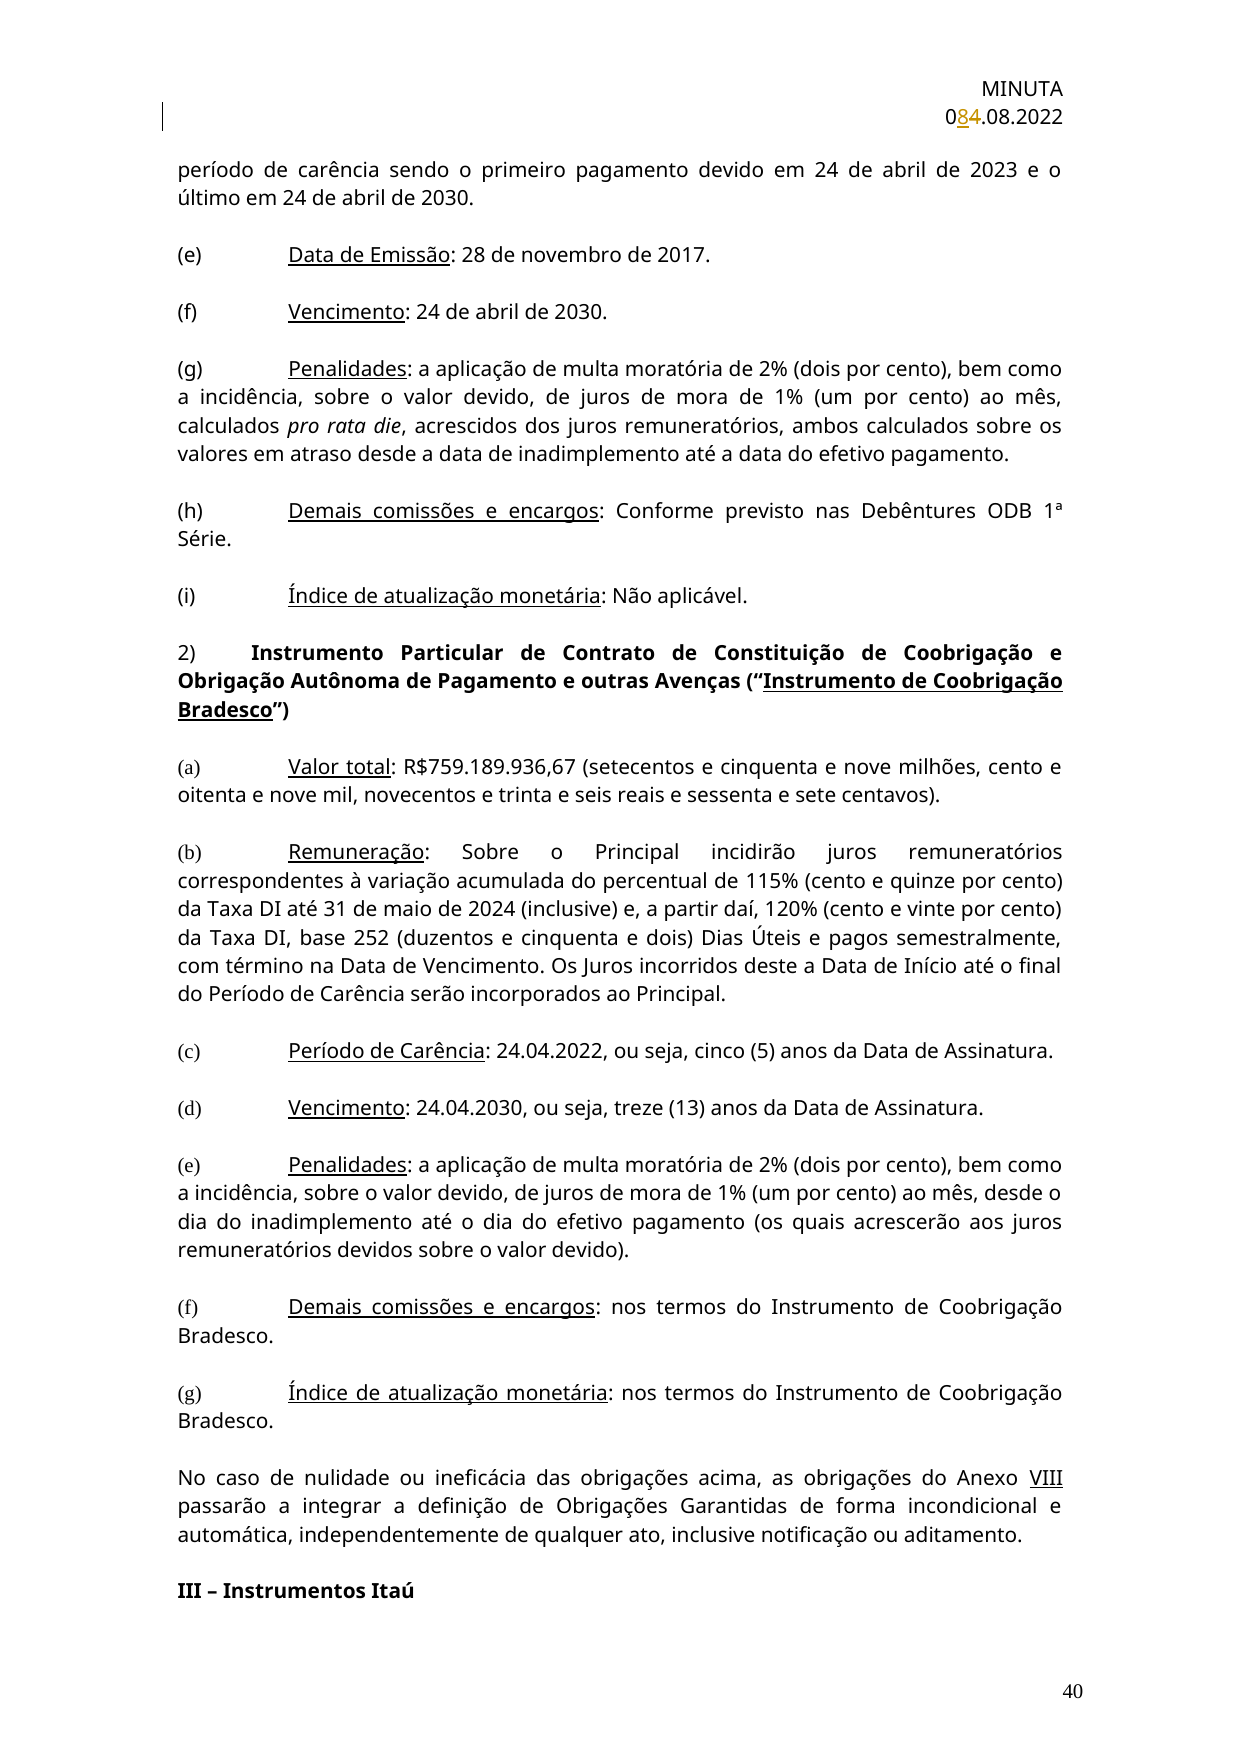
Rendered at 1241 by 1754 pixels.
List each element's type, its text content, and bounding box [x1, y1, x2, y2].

list Valor total: R$759.189.936,67 (setecentos e cinquenta e nove milhões, cento e oitenta e nove mil, novecentos e trinta e seis reais e sessenta e sete centavos). [177, 752, 1063, 809]
list Instrumento Particular de Contrato de Constituição de Coobrigação e Obrigação Autônoma de Pagamento e outras Avenças (“Instrumento de Coobrigação Bradesco”) [177, 638, 1063, 723]
list Vencimento: 24 de abril de 2030. [177, 297, 1063, 325]
list Data de Emissão: 28 de novembro de 2017. [177, 240, 1063, 268]
list Penalidades: a aplicação de multa moratória de 2% (dois por cento), bem como a incidência, sobre o valor devido, de juros de mora de 1% (um por cento) ao mês, desde o dia do inadimplemento até o dia do efetivo pagamento (os quais acrescerão aos juros remuneratórios devidos sobre o valor devido). [177, 1150, 1063, 1264]
list Vencimento: 24.04.2030, ou seja, treze (13) anos da Data de Assinatura. [177, 1093, 1063, 1122]
list Demais comissões e encargos: nos termos do Instrumento de Coobrigação Bradesco. [177, 1292, 1063, 1349]
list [177, 155, 1063, 212]
list Remuneração: Sobre o Principal incidirão juros remuneratórios correspondentes à variação acumulada do percentual de 115% (cento e quinze por cento) da Taxa DI até 31 de maio de 2024 (inclusive) e, a partir daí, 120% (cento e vinte por cento) da Taxa DI, base 252 (duzentos e cinquenta e dois) Dias Úteis e pagos semestralmente, com término na Data de Vencimento. Os Juros incorridos deste a Data de Início até o final do Período de Carência serão incorporados ao Principal. [177, 837, 1063, 1008]
text III – Instrumentos Itaú [177, 1577, 1063, 1605]
text No caso de nulidade ou ineficácia das obrigações acima, as obrigações do Anexo VIII passarão a integrar a definição de Obrigações Garantidas de forma incondicional e automática, independentemente de qualquer ato, inclusive notificação ou aditamento. [177, 1463, 1063, 1548]
list Índice de atualização monetária: Não aplicável. [177, 581, 1063, 610]
list Período de Carência: 24.04.2022, ou seja, cinco (5) anos da Data de Assinatura. [177, 1036, 1063, 1065]
list Penalidades: a aplicação de multa moratória de 2% (dois por cento), bem como a incidência, sobre o valor devido, de juros de mora de 1% (um por cento) ao mês, calculados pro rata die, acrescidos dos juros remuneratórios, ambos calculados sobre os valores em atraso desde a data de inadimplemento até a data do efetivo pagamento. [177, 354, 1063, 468]
list Demais comissões e encargos: Conforme previsto nas Debêntures ODB 1ª Série. [177, 496, 1063, 553]
list Índice de atualização monetária: nos termos do Instrumento de Coobrigação Bradesco. [177, 1378, 1063, 1434]
